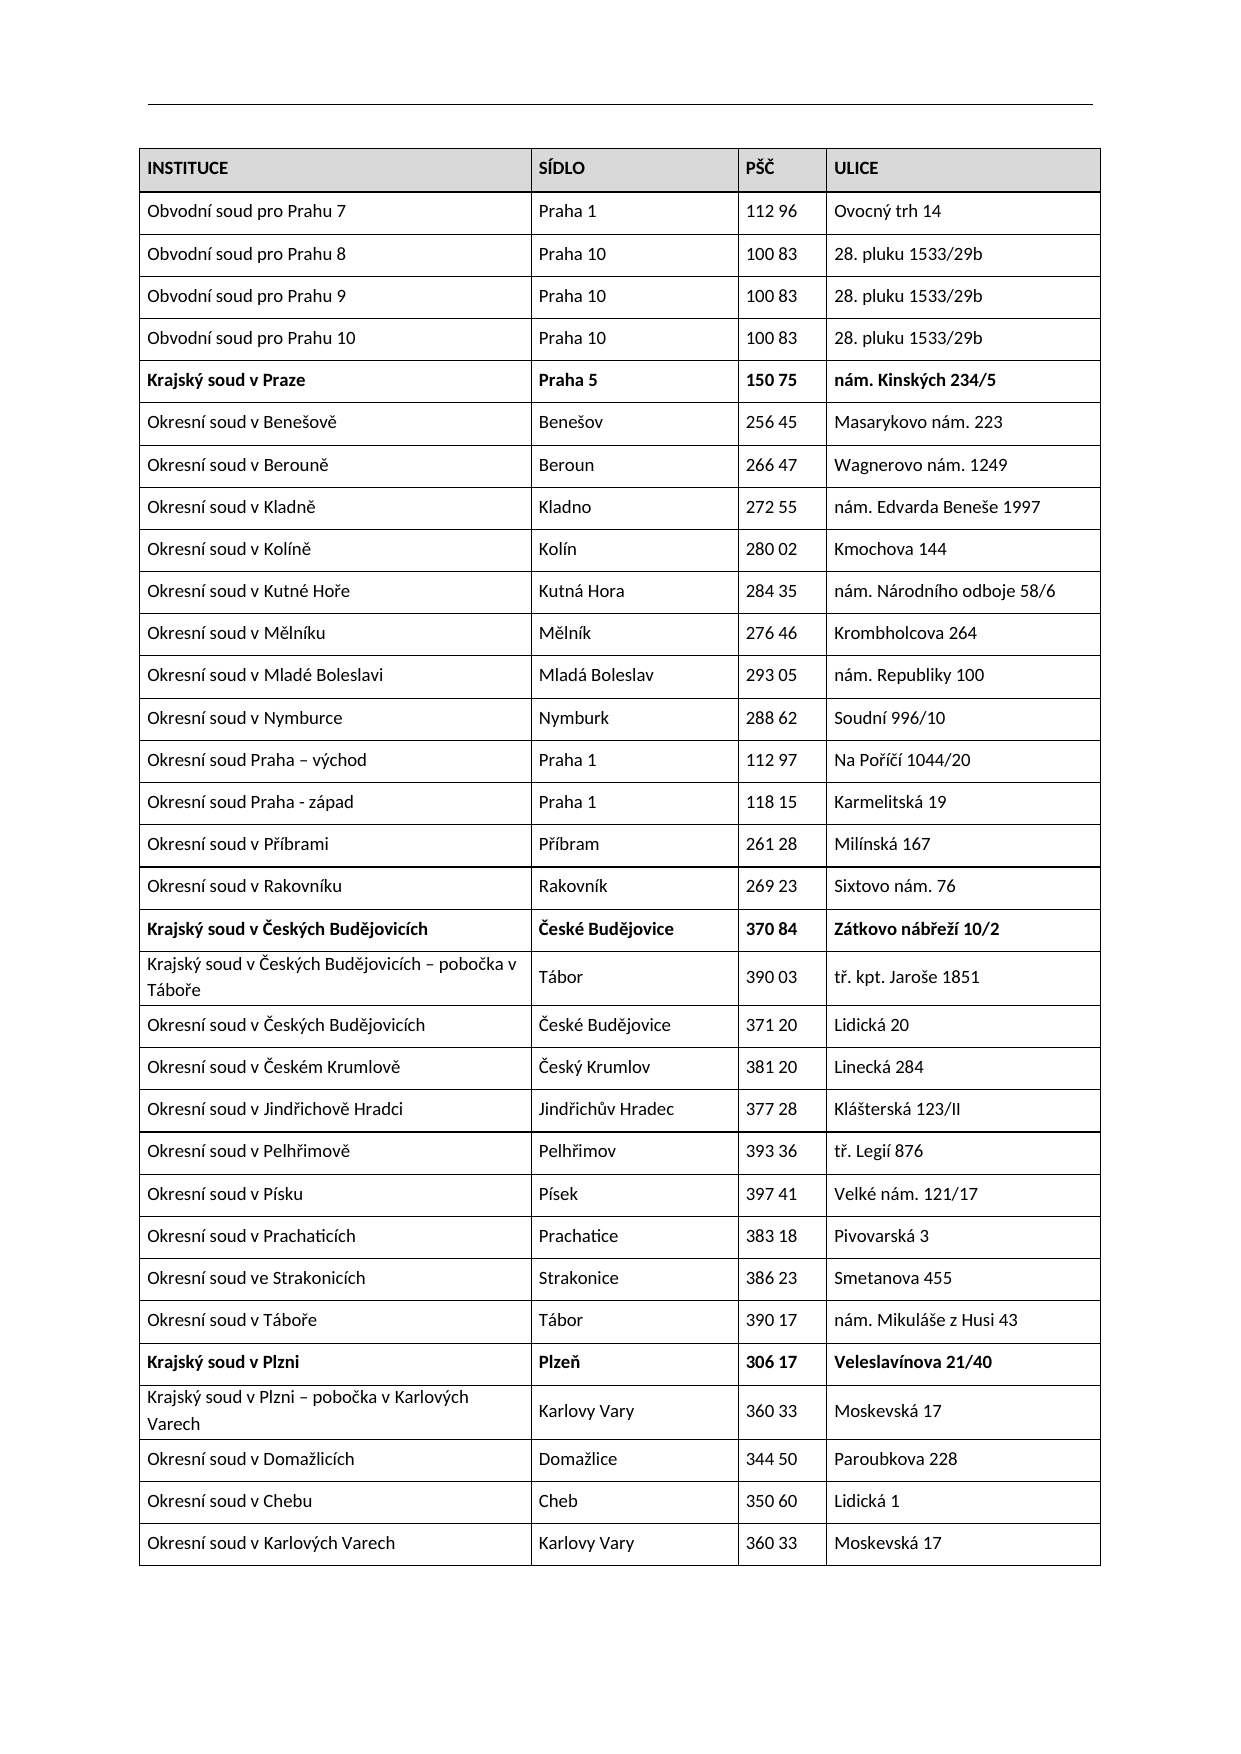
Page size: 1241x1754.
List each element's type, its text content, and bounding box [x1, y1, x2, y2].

table_cell Obvodní soud pro Prahu 7 [140, 193, 531, 233]
table_cell Okresní soud v Táboře [140, 1301, 531, 1342]
table_cell Krajský soud v Plzni – pobočka v Karlových Varech [140, 1386, 531, 1439]
table_cell 370 84 [739, 910, 826, 951]
table_cell Krajský soud v Praze [140, 361, 531, 402]
table_cell Pivovarská 3 [827, 1217, 1100, 1258]
table_cell Domažlice [532, 1440, 738, 1481]
table_cell Krombholcova 264 [827, 614, 1100, 655]
table_cell 266 47 [739, 446, 826, 487]
table_cell 344 50 [739, 1440, 826, 1481]
table_cell Prachatice [532, 1217, 738, 1258]
table_cell Okresní soud v Benešově [140, 403, 531, 444]
table_cell Kladno [532, 488, 738, 529]
table_cell 360 33 [739, 1386, 826, 1439]
table_cell Praha 1 [532, 783, 738, 824]
table_cell Okresní soud v Kolíně [140, 530, 531, 571]
table_cell Praha 5 [532, 361, 738, 402]
table_cell Ovocný trh 14 [827, 193, 1100, 233]
table_cell Obvodní soud pro Prahu 9 [140, 277, 531, 318]
table_cell Okresní soud v Kutné Hoře [140, 572, 531, 613]
table_cell Benešov [532, 403, 738, 444]
table_cell nám. Mikuláše z Husi 43 [827, 1301, 1100, 1342]
table_cell 276 46 [739, 614, 826, 655]
table_cell Praha 10 [532, 319, 738, 360]
table_cell Obvodní soud pro Prahu 10 [140, 319, 531, 360]
table_cell Moskevská 17 [827, 1524, 1100, 1565]
table_cell Praha 10 [532, 235, 738, 276]
table_cell Kutná Hora [532, 572, 738, 613]
table_cell Okresní soud v Rakovníku [140, 868, 531, 908]
table_cell Sixtovo nám. 76 [827, 868, 1100, 908]
table_cell 383 18 [739, 1217, 826, 1258]
table_cell tř. kpt. Jaroše 1851 [827, 952, 1100, 1005]
table_cell 386 23 [739, 1259, 826, 1300]
table_cell Krajský soud v Českých Budějovicích – pobočka v Táboře [140, 952, 531, 1005]
table_cell Okresní soud Praha – východ [140, 741, 531, 782]
table_cell Rakovník [532, 868, 738, 908]
table_cell Okresní soud v Berouně [140, 446, 531, 487]
table_cell Wagnerovo nám. 1249 [827, 446, 1100, 487]
table_cell Okresní soud v Prachaticích [140, 1217, 531, 1258]
table_cell 100 83 [739, 319, 826, 360]
table_cell 377 28 [739, 1090, 826, 1131]
table_cell Okresní soud v Domažlicích [140, 1440, 531, 1481]
table_cell Okresní soud v Jindřichově Hradci [140, 1090, 531, 1131]
table_cell Lidická 20 [827, 1006, 1100, 1047]
table_cell 100 83 [739, 235, 826, 276]
table_cell 393 36 [739, 1133, 826, 1174]
table_cell Okresní soud v Nymburce [140, 699, 531, 740]
table_cell Soudní 996/10 [827, 699, 1100, 740]
table_cell Krajský soud v Plzni [140, 1344, 531, 1384]
table_cell Český Krumlov [532, 1048, 738, 1089]
table_cell Lidická 1 [827, 1482, 1100, 1523]
table_cell Jindřichův Hradec [532, 1090, 738, 1131]
table_cell 100 83 [739, 277, 826, 318]
table_cell Tábor [532, 1301, 738, 1342]
table_cell Okresní soud v Mladé Boleslavi [140, 656, 531, 698]
table_cell Písek [532, 1175, 738, 1216]
table_cell České Budějovice [532, 1006, 738, 1047]
table_cell Okresní soud v Českém Krumlově [140, 1048, 531, 1089]
table_header INSTITUCE [140, 149, 531, 191]
table_cell Kolín [532, 530, 738, 571]
table_cell Smetanova 455 [827, 1259, 1100, 1300]
table_cell 306 17 [739, 1344, 826, 1384]
table_cell 350 60 [739, 1482, 826, 1523]
table_cell Zátkovo nábřeží 10/2 [827, 910, 1100, 951]
table_cell Strakonice [532, 1259, 738, 1300]
table_cell Okresní soud v Pelhřimově [140, 1133, 531, 1174]
table_cell 112 97 [739, 741, 826, 782]
table_cell 28. pluku 1533/29b [827, 235, 1100, 276]
table_cell Okresní soud v Chebu [140, 1482, 531, 1523]
table_cell Karmelitská 19 [827, 783, 1100, 824]
table_cell tř. Legií 876 [827, 1133, 1100, 1174]
table_cell 390 03 [739, 952, 826, 1005]
table_cell 112 96 [739, 193, 826, 233]
table_cell 150 75 [739, 361, 826, 402]
table_cell Okresní soud v Příbrami [140, 825, 531, 866]
table_cell Příbram [532, 825, 738, 866]
table_cell Tábor [532, 952, 738, 1005]
table_cell Pelhřimov [532, 1133, 738, 1174]
table_cell 28. pluku 1533/29b [827, 277, 1100, 318]
table_cell nám. Kinských 234/5 [827, 361, 1100, 402]
table_cell 118 15 [739, 783, 826, 824]
table_cell 280 02 [739, 530, 826, 571]
table_cell 256 45 [739, 403, 826, 444]
table_cell Okresní soud v Písku [140, 1175, 531, 1216]
table_cell Linecká 284 [827, 1048, 1100, 1089]
table_cell nám. Edvarda Beneše 1997 [827, 488, 1100, 529]
table_cell 293 05 [739, 656, 826, 698]
table_cell Cheb [532, 1482, 738, 1523]
table_cell Paroubkova 228 [827, 1440, 1100, 1481]
table_cell Praha 1 [532, 741, 738, 782]
table_cell Karlovy Vary [532, 1386, 738, 1439]
table_header ULICE [827, 149, 1100, 191]
table_cell Velké nám. 121/17 [827, 1175, 1100, 1216]
table_cell Nymburk [532, 699, 738, 740]
table_header SÍDLO [532, 149, 738, 191]
table_cell Moskevská 17 [827, 1386, 1100, 1439]
table_cell Praha 10 [532, 277, 738, 318]
table_cell nám. Republiky 100 [827, 656, 1100, 698]
table_cell 269 23 [739, 868, 826, 908]
table_cell 272 55 [739, 488, 826, 529]
table_cell Mělník [532, 614, 738, 655]
table_cell Na Poříčí 1044/20 [827, 741, 1100, 782]
table_cell 381 20 [739, 1048, 826, 1089]
table_cell Masarykovo nám. 223 [827, 403, 1100, 444]
table_cell 261 28 [739, 825, 826, 866]
table_cell Beroun [532, 446, 738, 487]
table_cell Mladá Boleslav [532, 656, 738, 698]
table_header PŠČ [739, 149, 826, 191]
table_cell Klášterská 123/II [827, 1090, 1100, 1131]
table_cell Veleslavínova 21/40 [827, 1344, 1100, 1384]
table_cell České Budějovice [532, 910, 738, 951]
table_cell Karlovy Vary [532, 1524, 738, 1565]
table_cell Okresní soud v Kladně [140, 488, 531, 529]
table_cell Praha 1 [532, 193, 738, 233]
table_cell nám. Národního odboje 58/6 [827, 572, 1100, 613]
table_cell Okresní soud Praha - západ [140, 783, 531, 824]
table_cell 397 41 [739, 1175, 826, 1216]
table_cell 371 20 [739, 1006, 826, 1047]
table_cell Milínská 167 [827, 825, 1100, 866]
table_cell Kmochova 144 [827, 530, 1100, 571]
table_cell Okresní soud v Karlových Varech [140, 1524, 531, 1565]
table_cell 284 35 [739, 572, 826, 613]
table_cell Okresní soud ve Strakonicích [140, 1259, 531, 1300]
table_cell Obvodní soud pro Prahu 8 [140, 235, 531, 276]
table_cell Krajský soud v Českých Budějovicích [140, 910, 531, 951]
table_cell 28. pluku 1533/29b [827, 319, 1100, 360]
table_cell Plzeň [532, 1344, 738, 1384]
table_cell 288 62 [739, 699, 826, 740]
table_cell Okresní soud v Českých Budějovicích [140, 1006, 531, 1047]
table_cell 360 33 [739, 1524, 826, 1565]
table_cell 390 17 [739, 1301, 826, 1342]
table_cell Okresní soud v Mělníku [140, 614, 531, 655]
